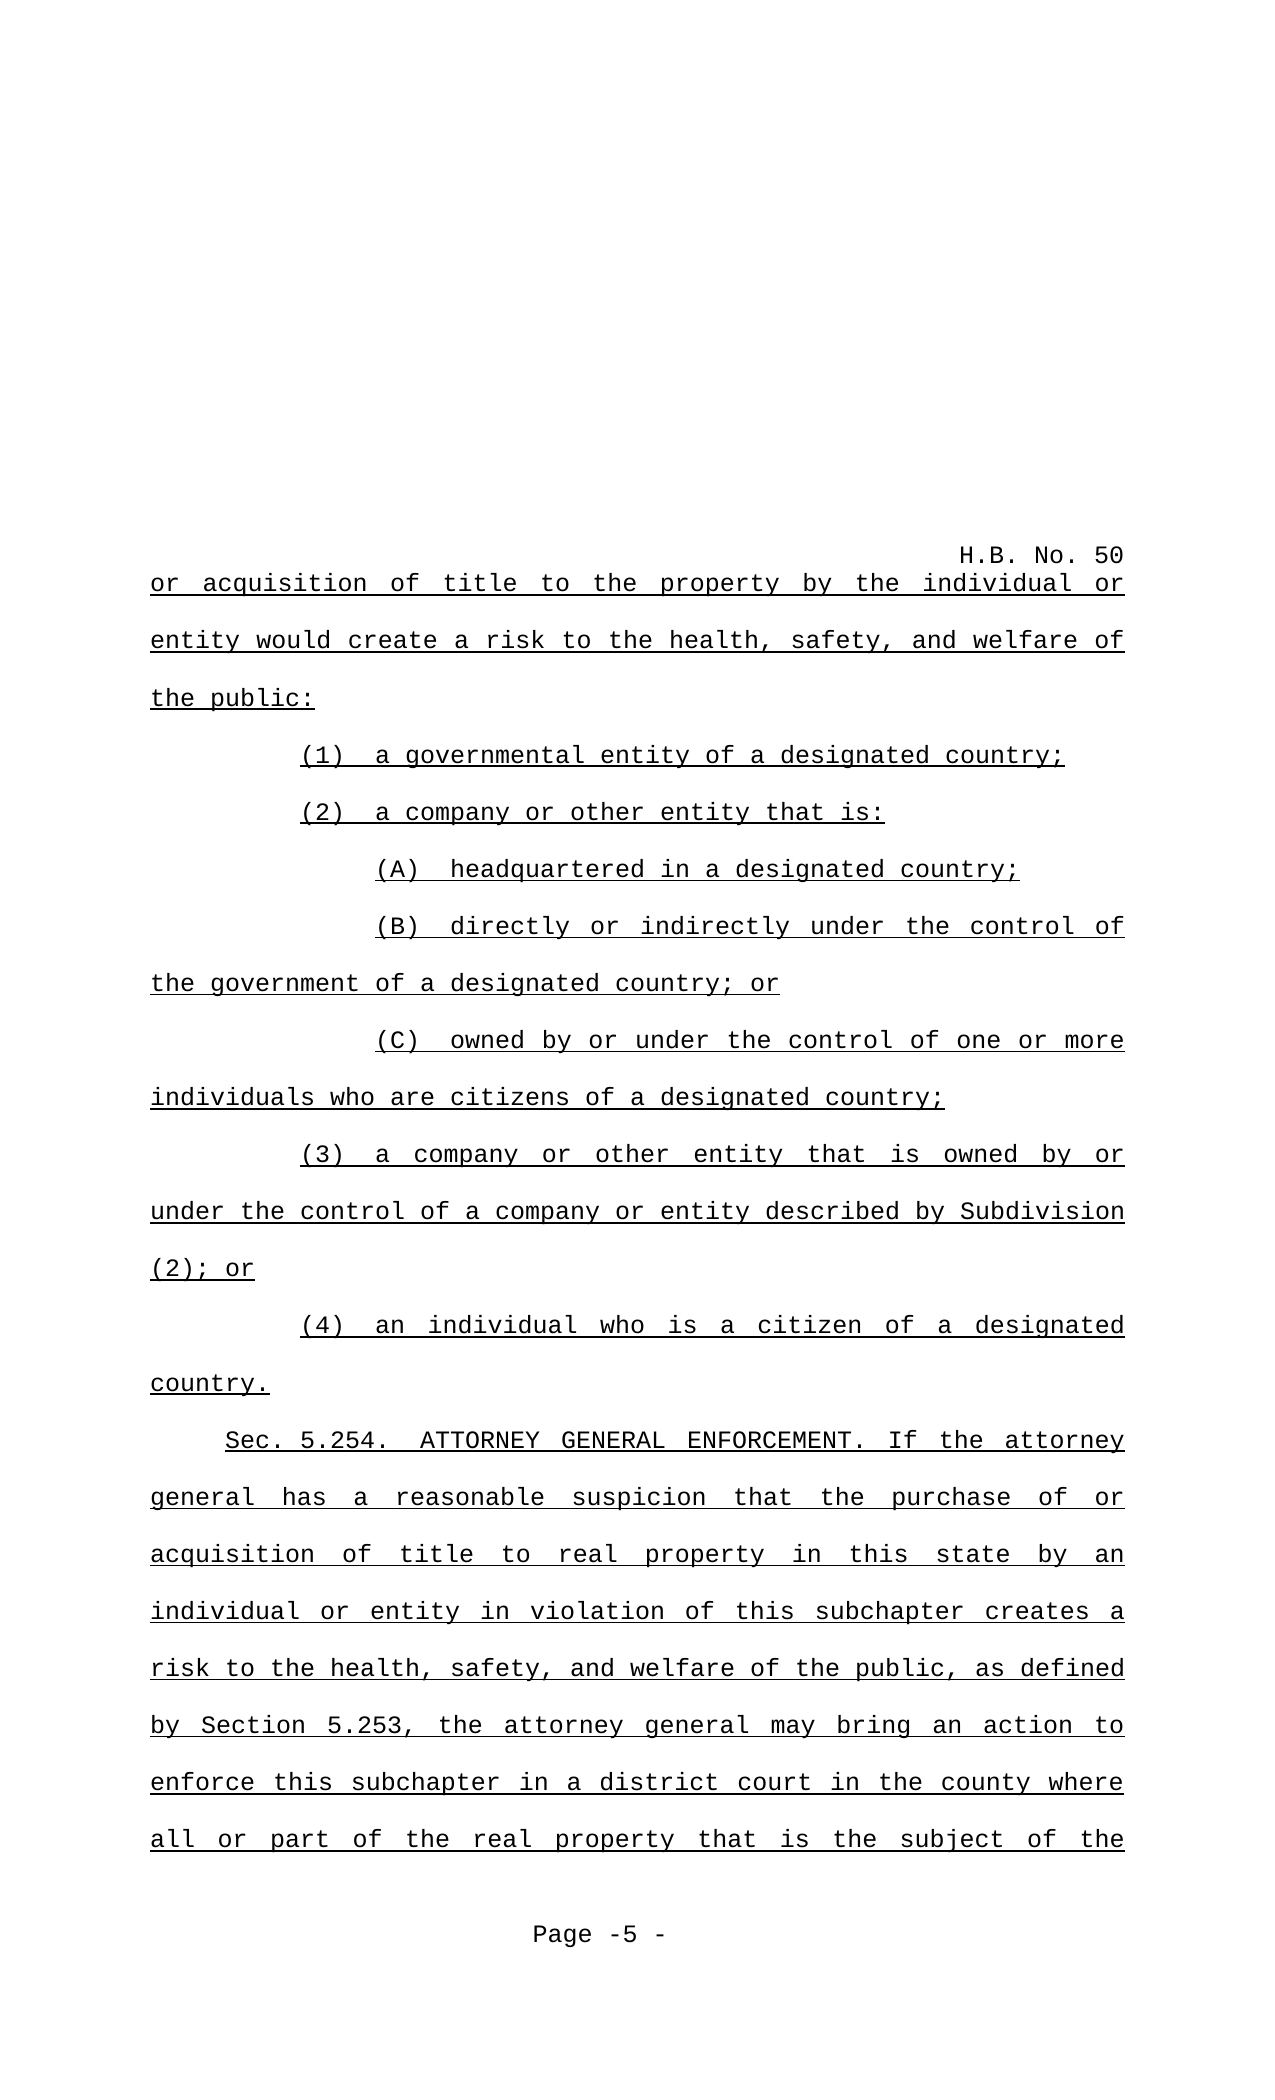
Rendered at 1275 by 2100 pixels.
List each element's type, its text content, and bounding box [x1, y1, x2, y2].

text (B) directly or indirectly under the control of the government of a designated country; or [150, 913, 1125, 999]
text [150, 1737, 1125, 1850]
text (C) owned by or under the control of one or more individuals who are citizens of a designated country; [150, 1027, 1125, 1113]
text (3) a company or other entity that is owned by or under the control of a company or entity described by Subdivision (2); or [150, 1224, 1125, 1284]
text (4) an individual who is a citizen of a designated country. [150, 1313, 1125, 1398]
text (3) a company or other entity that is owned by or under the control of a company or entity described by Subdivision (2); or [150, 1142, 1125, 1222]
text (1) a governmental entity of a designated country; [150, 742, 1125, 771]
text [150, 571, 1125, 594]
text (2) a company or other entity that is: [150, 799, 1125, 828]
text (A) headquartered in a designated country; [150, 856, 1125, 885]
